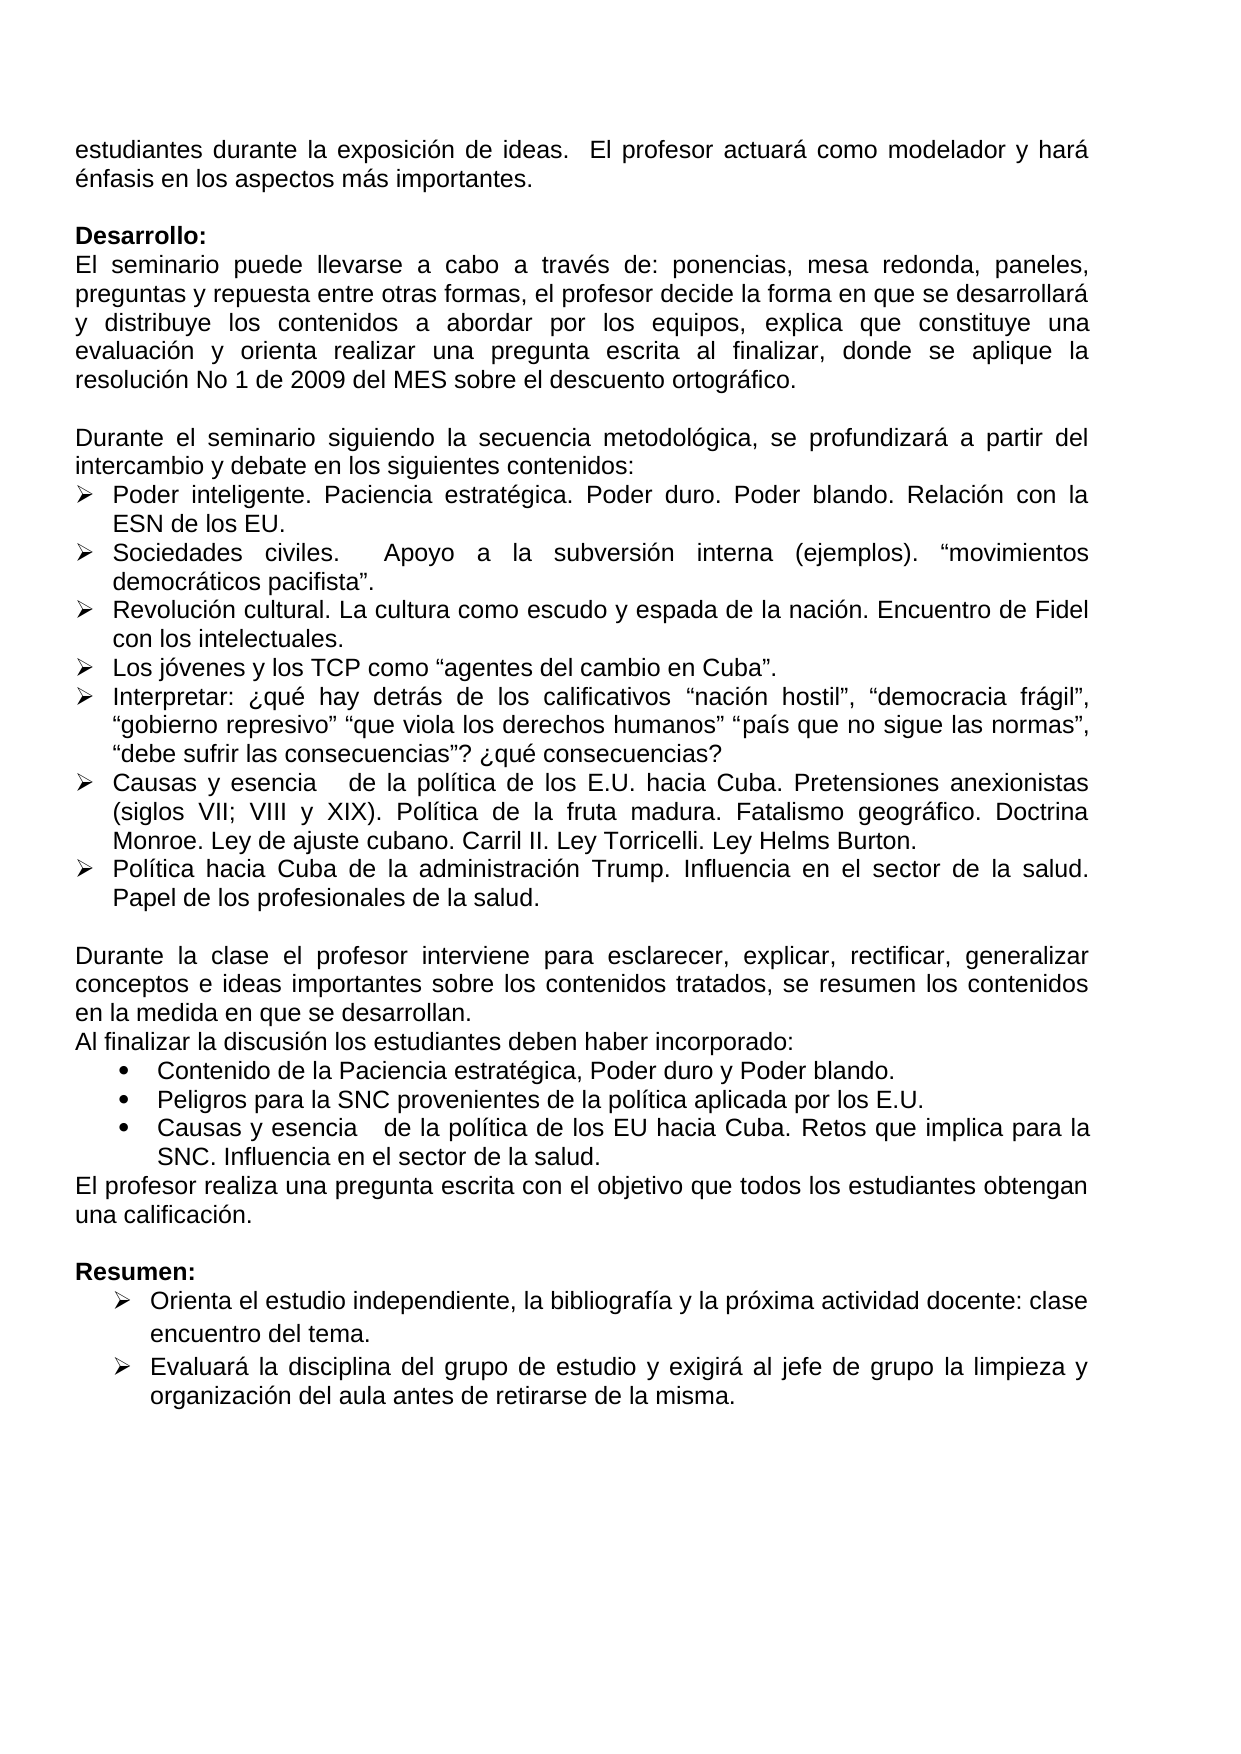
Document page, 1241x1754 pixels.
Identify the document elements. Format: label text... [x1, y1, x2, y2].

list Causas y esencia de la política de los E.U. hacia Cuba. Pretensiones anexionistas (siglos VII; VIII y XIX). Política de la fruta madura. Fatalismo geográfico. Doctrina Monroe. Ley de ajuste cubano. Carril II. Ley Torricelli. Ley Helms Burton. [75, 768, 1090, 854]
list Causas y esencia de la política de los EU hacia Cuba. Retos que implica para la SNC. Influencia en el sector de la salud. [119, 1113, 1090, 1171]
text El profesor realiza una pregunta escrita con el objetivo que todos los estudiantes obtengan una calificación. [75, 1171, 1090, 1228]
text Resumen: [75, 1257, 1090, 1286]
text Desarrollo: [75, 221, 1090, 250]
text Al finalizar la discusión los estudiantes deben haber incorporado: [75, 1027, 1090, 1056]
list Poder inteligente. Paciencia estratégica. Poder duro. Poder blando. Relación con la ESN de los EU. [75, 480, 1090, 538]
list Orienta el estudio independiente, la bibliografía y la próxima actividad docente: clase encuentro del tema. [112, 1286, 1090, 1348]
list Contenido de la Paciencia estratégica, Poder duro y Poder blando. [119, 1056, 1090, 1084]
list Evaluará la disciplina del grupo de estudio y exigirá al jefe de grupo la limpieza y organización del aula antes de retirarse de la misma. [112, 1352, 1090, 1410]
list Los jóvenes y los TCP como “agentes del cambio en Cuba”. [75, 653, 1090, 682]
text El seminario puede llevarse a cabo a través de: ponencias, mesa redonda, paneles, preguntas y repuesta entre otras formas, el profesor decide la forma en que se desarrollará y distribuye los contenidos a abordar por los equipos, explica que constituye una evaluación y orienta realizar una pregunta escrita al finalizar, donde se aplique la resolución No 1 de 2009 del MES sobre el descuento ortográfico. [75, 250, 1090, 394]
list Peligros para la SNC provenientes de la política aplicada por los E.U. [119, 1084, 1090, 1113]
list Política hacia Cuba de la administración Trump. Influencia en el sector de la salud. Papel de los profesionales de la salud. [75, 854, 1090, 912]
list Sociedades civiles. Apoyo a la subversión interna (ejemplos). “movimientos democráticos pacifista”. [75, 538, 1090, 595]
list Revolución cultural. La cultura como escudo y espada de la nación. Encuentro de Fidel con los intelectuales. [75, 595, 1090, 653]
text Durante el seminario siguiendo la secuencia metodológica, se profundizará a partir del intercambio y debate en los siguientes contenidos: [75, 422, 1090, 480]
text Durante la clase el profesor interviene para esclarecer, explicar, rectificar, generalizar conceptos e ideas importantes sobre los contenidos tratados, se resumen los contenidos en la medida en que se desarrollan. [75, 941, 1090, 1027]
list Interpretar: ¿qué hay detrás de los calificativos “nación hostil”, “democracia frágil”, “gobierno represivo” “que viola los derechos humanos” “país que no sigue las normas”, “debe sufrir las consecuencias”? ¿qué consecuencias? [75, 682, 1090, 768]
